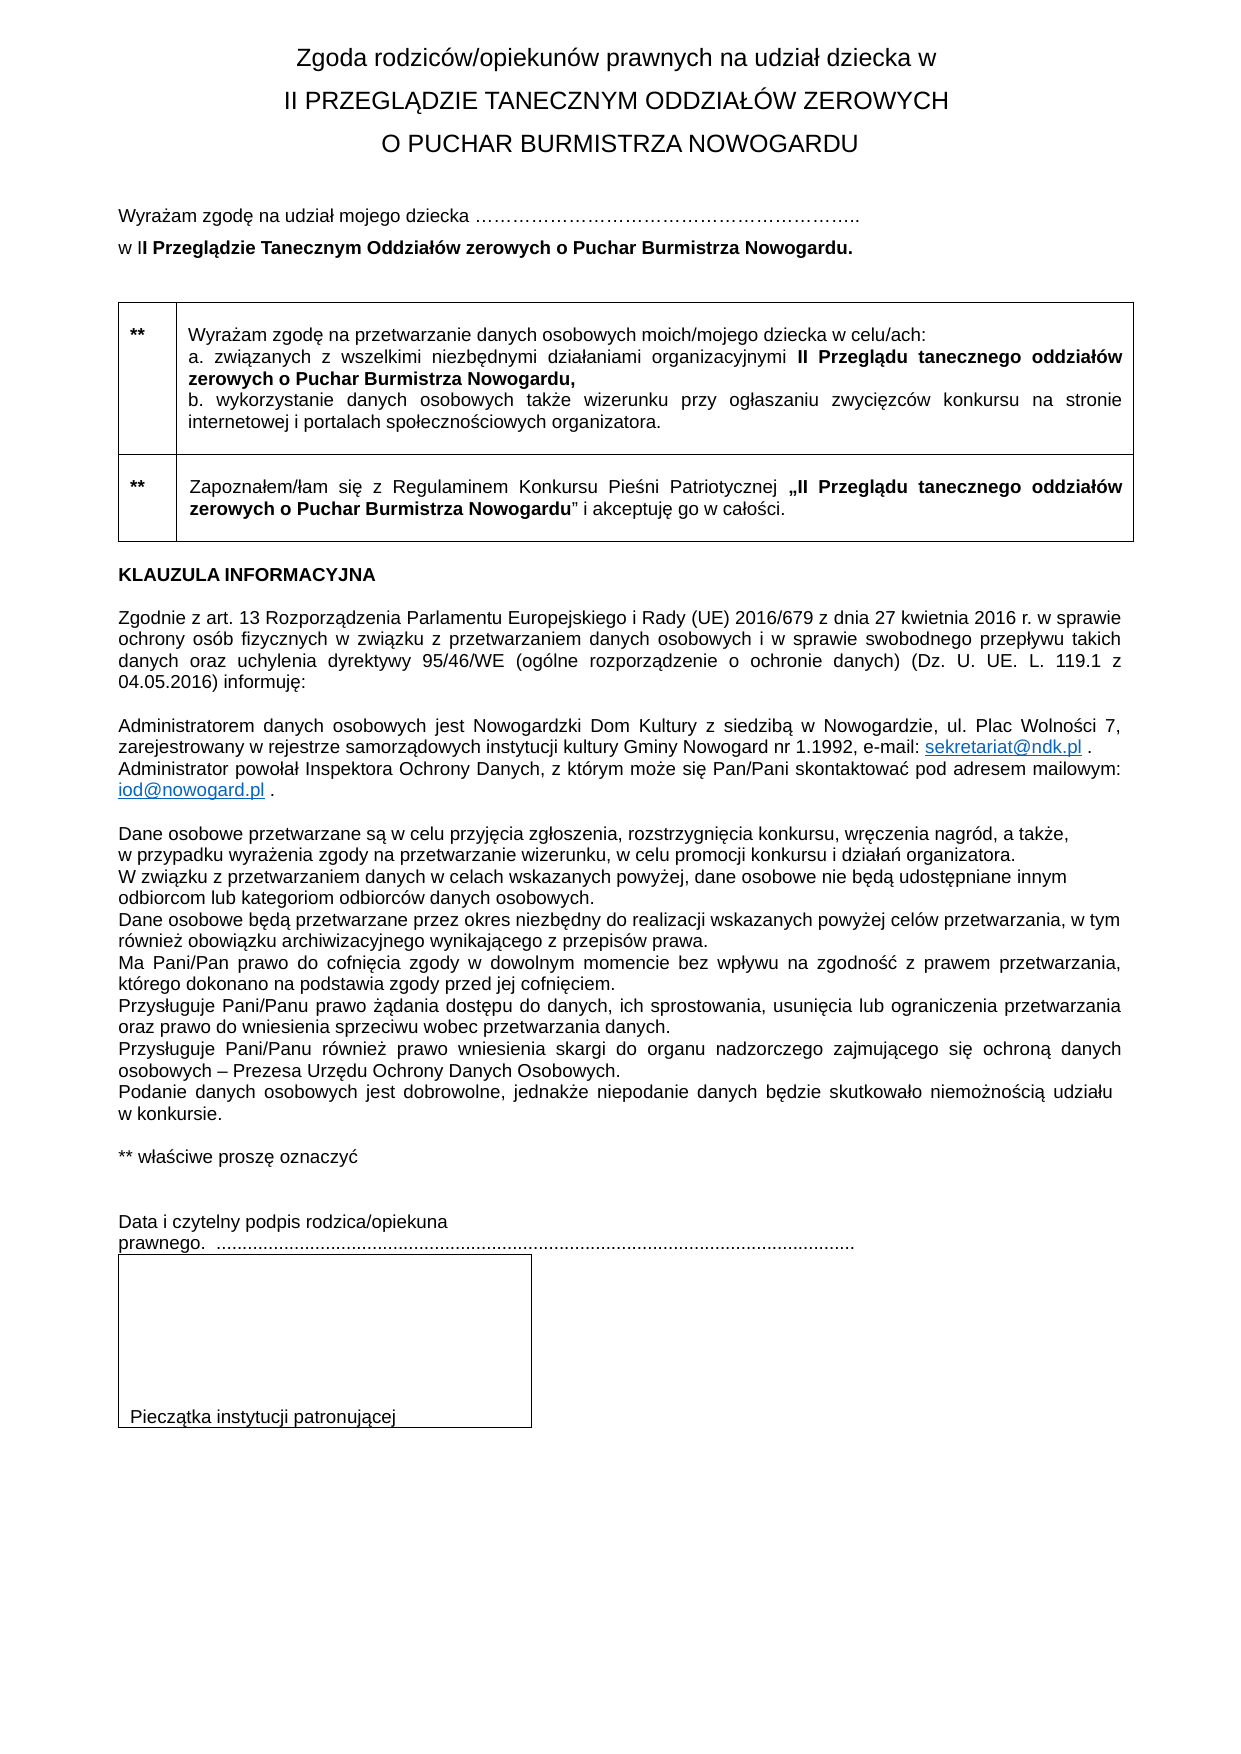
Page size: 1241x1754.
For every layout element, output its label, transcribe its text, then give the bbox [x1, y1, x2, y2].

text ** właściwe proszę oznaczyć [118, 1146, 1122, 1167]
text Przysługuje Pani/Panu prawo żądania dostępu do danych, ich sprostowania, usunięcia lub ograniczenia przetwarzania oraz prawo do wniesienia sprzeciwu wobec przetwarzania danych. [118, 995, 1122, 1038]
text w II Przeglądzie Tanecznym Oddziałów zerowych o Puchar Burmistrza Nowogardu. [118, 237, 1122, 259]
table_cell ** [119, 455, 176, 541]
text Dane osobowe przetwarzane są w celu przyjęcia zgłoszenia, rozstrzygnięcia konkursu, wręczenia nagród, a także, w przypadku wyrażenia zgody na przetwarzanie wizerunku, w celu promocji konkursu i działań organizatora. [118, 822, 1122, 865]
text W związku z przetwarzaniem danych w celach wskazanych powyżej, dane osobowe nie będą udostępniane innym odbiorcom lub kategoriom odbiorców danych osobowych. [118, 865, 1122, 908]
text Wyrażam zgodę na udział mojego dziecka …………………………………………………….. [118, 205, 1122, 226]
table_header ** [119, 303, 176, 454]
text Administrator powołał Inspektora Ochrony Danych, z którym może się Pan/Pani skontaktować pod adresem mailowym: iod@nowogard.pl . [118, 758, 1122, 801]
text Dane osobowe będą przetwarzane przez okres niezbędny do realizacji wskazanych powyżej celów przetwarzania, w tym również obowiązku archiwizacyjnego wynikającego z przepisów prawa. [118, 908, 1122, 952]
table_header Pieczątka instytucji patronującej [119, 1255, 531, 1427]
text Data i czytelny podpis rodzica/opiekuna prawnego. ........................................................................................................................... [118, 1210, 1122, 1253]
table_header Wyrażam zgodę na przetwarzanie danych osobowych moich/mojego dziecka w celu/ach: a. związanych z wszelkimi niezbędnymi działaniami organizacyjnymi II Przeglądu tanecznego oddziałów zerowych o Puchar Burmistrza Nowogardu, b. wykorzystanie danych osobowych także wizerunku przy ogłaszaniu zwycięzców konkursu na stronie internetowej i portalach społecznościowych organizatora. [177, 303, 1133, 454]
text KLAUZULA INFORMACYJNA [118, 563, 1122, 585]
text Zgodnie z art. 13 Rozporządzenia Parlamentu Europejskiego i Rady (UE) 2016/679 z dnia 27 kwietnia 2016 r. w sprawie ochrony osób fizycznych w związku z przetwarzaniem danych osobowych i w sprawie swobodnego przepływu takich danych oraz uchylenia dyrektywy 95/46/WE (ogólne rozporządzenie o ochronie danych) (Dz. U. UE. L. 119.1 z 04.05.2016) informuję: [118, 607, 1122, 693]
text Podanie danych osobowych jest dobrowolne, jednakże niepodanie danych będzie skutkowało niemożnością udziału w konkursie. [118, 1081, 1122, 1124]
text Zgoda rodziców/opiekunów prawnych na udział dziecka w II PRZEGLĄDZIE TANECZNYM ODDZIAŁÓW ZEROWYCH O PUCHAR BURMISTRZA NOWOGARDU [118, 43, 1122, 158]
text Ma Pani/Pan prawo do cofnięcia zgody w dowolnym momencie bez wpływu na zgodność z prawem przetwarzania, którego dokonano na podstawia zgody przed jej cofnięciem. [118, 952, 1122, 995]
text Przysługuje Pani/Panu również prawo wniesienia skargi do organu nadzorczego zajmującego się ochroną danych osobowych – Prezesa Urzędu Ochrony Danych Osobowych. [118, 1038, 1122, 1081]
text Administratorem danych osobowych jest Nowogardzki Dom Kultury z siedzibą w Nowogardzie, ul. Plac Wolności 7, zarejestrowany w rejestrze samorządowych instytucji kultury Gminy Nowogard nr 1.1992, e-mail: sekretariat@ndk.pl . [118, 714, 1122, 758]
table_cell Zapoznałem/łam się z Regulaminem Konkursu Pieśni Patriotycznej „II Przeglądu tanecznego oddziałów zerowych o Puchar Burmistrza Nowogardu” i akceptuję go w całości. [177, 455, 1133, 541]
